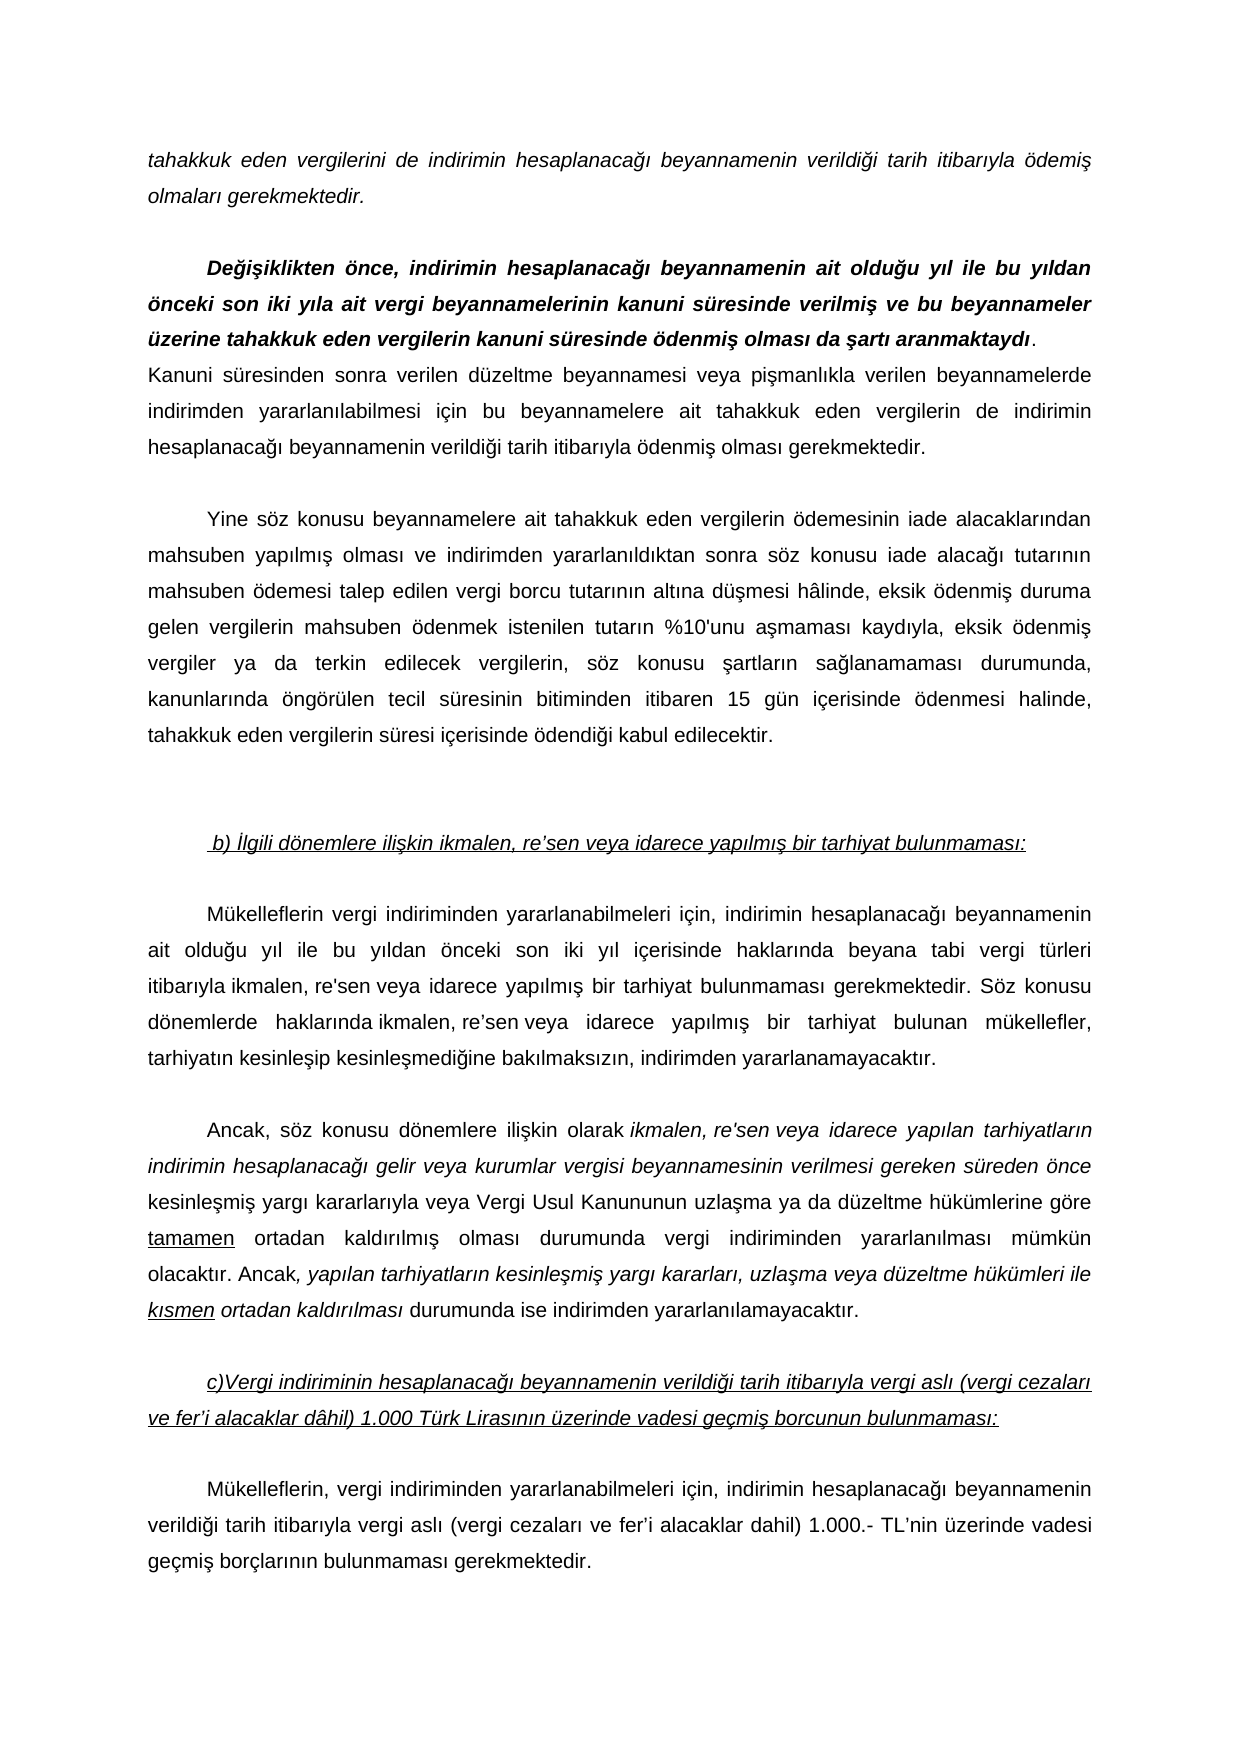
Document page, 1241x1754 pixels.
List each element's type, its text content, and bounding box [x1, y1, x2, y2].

text b) İlgili dönemlere ilişkin ikmalen, re’sen veya idarece yapılmış bir tarhiyat bulunmaması: [148, 830, 1093, 854]
text Değişiklikten önce, indirimin hesaplanacağı beyannamenin ait olduğu yıl ile bu yıldan önceki son iki yıla ait vergi beyannamelerinin kanuni süresinde verilmiş ve bu beyannameler üzerine tahakkuk eden vergilerin kanuni süresinde ödenmiş olması da şartı aranmaktaydı. [148, 315, 1093, 351]
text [148, 148, 1093, 207]
text Mükelleflerin vergi indiriminden yararlanabilmeleri için, indirimin hesaplanacağı beyannamenin ait olduğu yıl ile bu yıldan önceki son iki yıl içerisinde haklarında beyana tabi vergi türleri itibarıyla ikmalen, re'sen veya idarece yapılmış bir tarhiyat bulunmaması gerekmektedir. Söz konusu dönemlerde haklarında ikmalen, re’sen veya idarece yapılmış bir tarhiyat bulunan mükellefler, tarhiyatın kesinleşip kesinleşmediğine bakılmaksızın, indirimden yararlanamayacaktır. [148, 902, 1093, 1070]
text Mükelleflerin, vergi indiriminden yararlanabilmeleri için, indirimin hesaplanacağı beyannamenin verildiği tarih itibarıyla vergi aslı (vergi cezaları ve fer’i alacaklar dahil) 1.000.- TL’nin üzerinde vadesi geçmiş borçlarının bulunmaması gerekmektedir. [148, 1477, 1093, 1573]
text Değişiklikten önce, indirimin hesaplanacağı beyannamenin ait olduğu yıl ile bu yıldan önceki son iki yıla ait vergi beyannamelerinin kanuni süresinde verilmiş ve bu beyannameler üzerine tahakkuk eden vergilerin kanuni süresinde ödenmiş olması da şartı aranmaktaydı. [148, 255, 1093, 291]
text c)Vergi indiriminin hesaplanacağı beyannamenin verildiği tarih itibarıyla vergi aslı (vergi cezaları ve fer’i alacaklar dâhil) 1.000 Türk Lirasının üzerinde vadesi geçmiş borcunun bulunmaması: [148, 1369, 1093, 1429]
text Yine söz konusu beyannamelere ait tahakkuk eden vergilerin ödemesinin iade alacaklarından mahsuben yapılmış olması ve indirimden yararlanıldıktan sonra söz konusu iade alacağı tutarının mahsuben ödemesi talep edilen vergi borcu tutarının altına düşmesi hâlinde, eksik ödenmiş duruma gelen vergilerin mahsuben ödenmek istenilen tutarın %10'unu aşmaması kaydıyla, eksik ödenmiş vergiler ya da terkin edilecek vergilerin, söz konusu şartların sağlanamaması durumunda, kanunlarında öngörülen tecil süresinin bitiminden itibaren 15 gün içerisinde ödenmesi halinde, tahakkuk eden vergilerin süresi içerisinde ödendiği kabul edilecektir. [148, 507, 1093, 747]
text Ancak, söz konusu dönemlere ilişkin olarak ikmalen, re'sen veya idarece yapılan tarhiyatların indirimin hesaplanacağı gelir veya kurumlar vergisi beyannamesinin verilmesi gereken süreden önce kesinleşmiş yargı kararlarıyla veya Vergi Usul Kanununun uzlaşma ya da düzeltme hükümlerine göre tamamen ortadan kaldırılmış olması durumunda vergi indiriminden yararlanılması mümkün olacaktır. Ancak, yapılan tarhiyatların kesinleşmiş yargı kararları, uzlaşma veya düzeltme hükümleri ile kısmen ortadan kaldırılması durumunda ise indirimden yararlanılamayacaktır. [148, 1118, 1093, 1322]
text Kanuni süresinden sonra verilen düzeltme beyannamesi veya pişmanlıkla verilen beyannamelerde indirimden yararlanılabilmesi için bu beyannamelere ait tahakkuk eden vergilerin de indirimin hesaplanacağı beyannamenin verildiği tarih itibarıyla ödenmiş olması gerekmektedir. [148, 363, 1093, 459]
